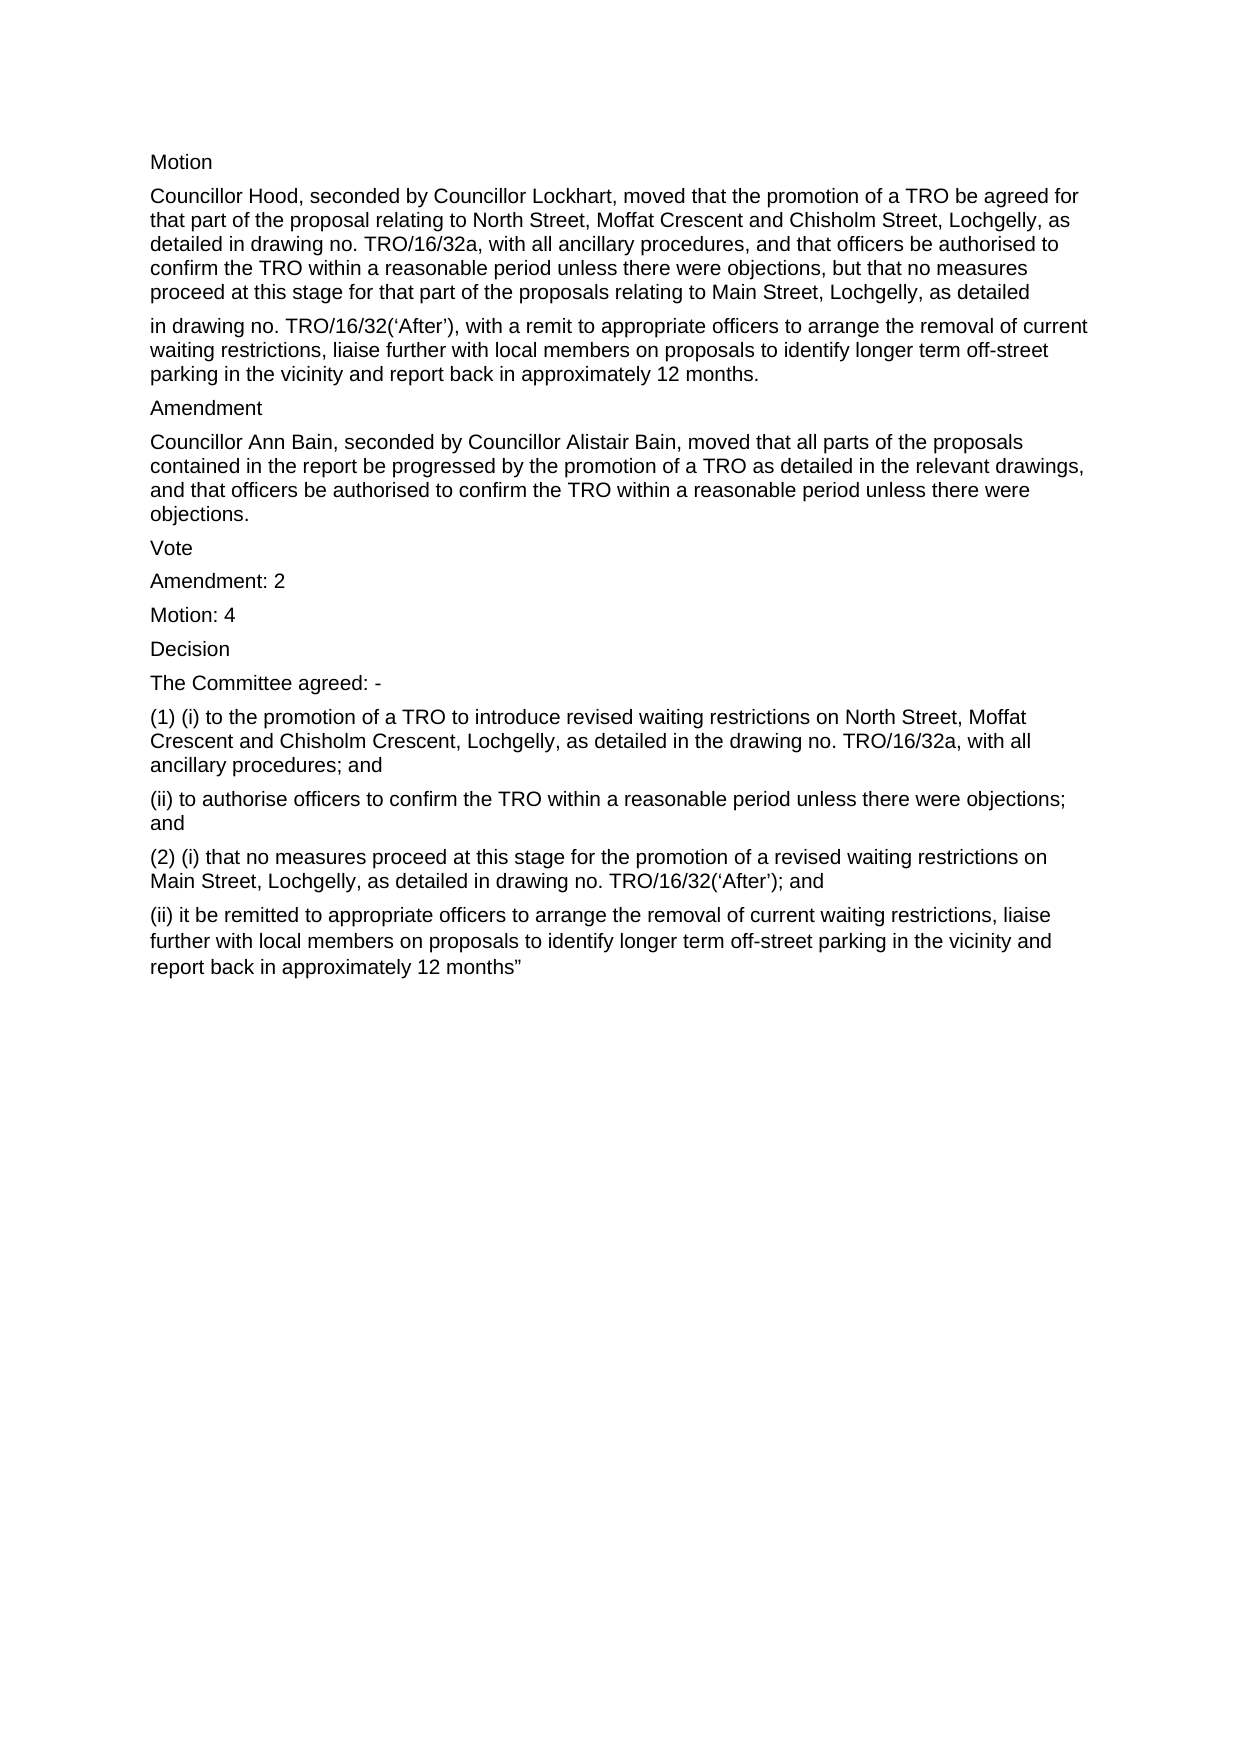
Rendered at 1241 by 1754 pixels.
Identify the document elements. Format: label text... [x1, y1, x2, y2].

text Motion: 4 [150, 603, 1090, 627]
text Councillor Ann Bain, seconded by Councillor Alistair Bain, moved that all parts of the proposals contained in the report be progressed by the promotion of a TRO as detailed in the relevant drawings, and that officers be authorised to confirm the TRO within a reasonable period unless there were objections. [150, 429, 1090, 525]
text Amendment [150, 396, 1090, 419]
text Motion [150, 150, 1090, 174]
text Decision [150, 637, 1090, 661]
text The Committee agreed: - [150, 671, 1090, 695]
text Councillor Hood, seconded by Councillor Lockhart, moved that the promotion of a TRO be agreed for that part of the proposal relating to North Street, Moffat Crescent and Chisholm Street, Lochgelly, as detailed in drawing no. TRO/16/32a, with all ancillary procedures, and that officers be authorised to confirm the TRO within a reasonable period unless there were objections, but that no measures proceed at this stage for that part of the proposals relating to Main Street, Lochgelly, as detailed [150, 184, 1090, 304]
text (2) (i) that no measures proceed at this stage for the promotion of a revised waiting restrictions on Main Street, Lochgelly, as detailed in drawing no. TRO/16/32(‘After’); and [150, 845, 1090, 893]
text Amendment: 2 [150, 569, 1090, 593]
text (1) (i) to the promotion of a TRO to introduce revised waiting restrictions on North Street, Moffat Crescent and Chisholm Crescent, Lochgelly, as detailed in the drawing no. TRO/16/32a, with all ancillary procedures; and [150, 705, 1090, 777]
text (ii) to authorise officers to confirm the TRO within a reasonable period unless there were objections; and [150, 787, 1090, 835]
text in drawing no. TRO/16/32(‘After’), with a remit to appropriate officers to arrange the removal of current waiting restrictions, liaise further with local members on proposals to identify longer term off-street parking in the vicinity and report back in approximately 12 months. [150, 314, 1090, 386]
text (ii) it be remitted to appropriate officers to arrange the removal of current waiting restrictions, liaise further with local members on proposals to identify longer term off-street parking in the vicinity and report back in approximately 12 months” [150, 903, 1090, 978]
text Vote [150, 535, 1090, 559]
